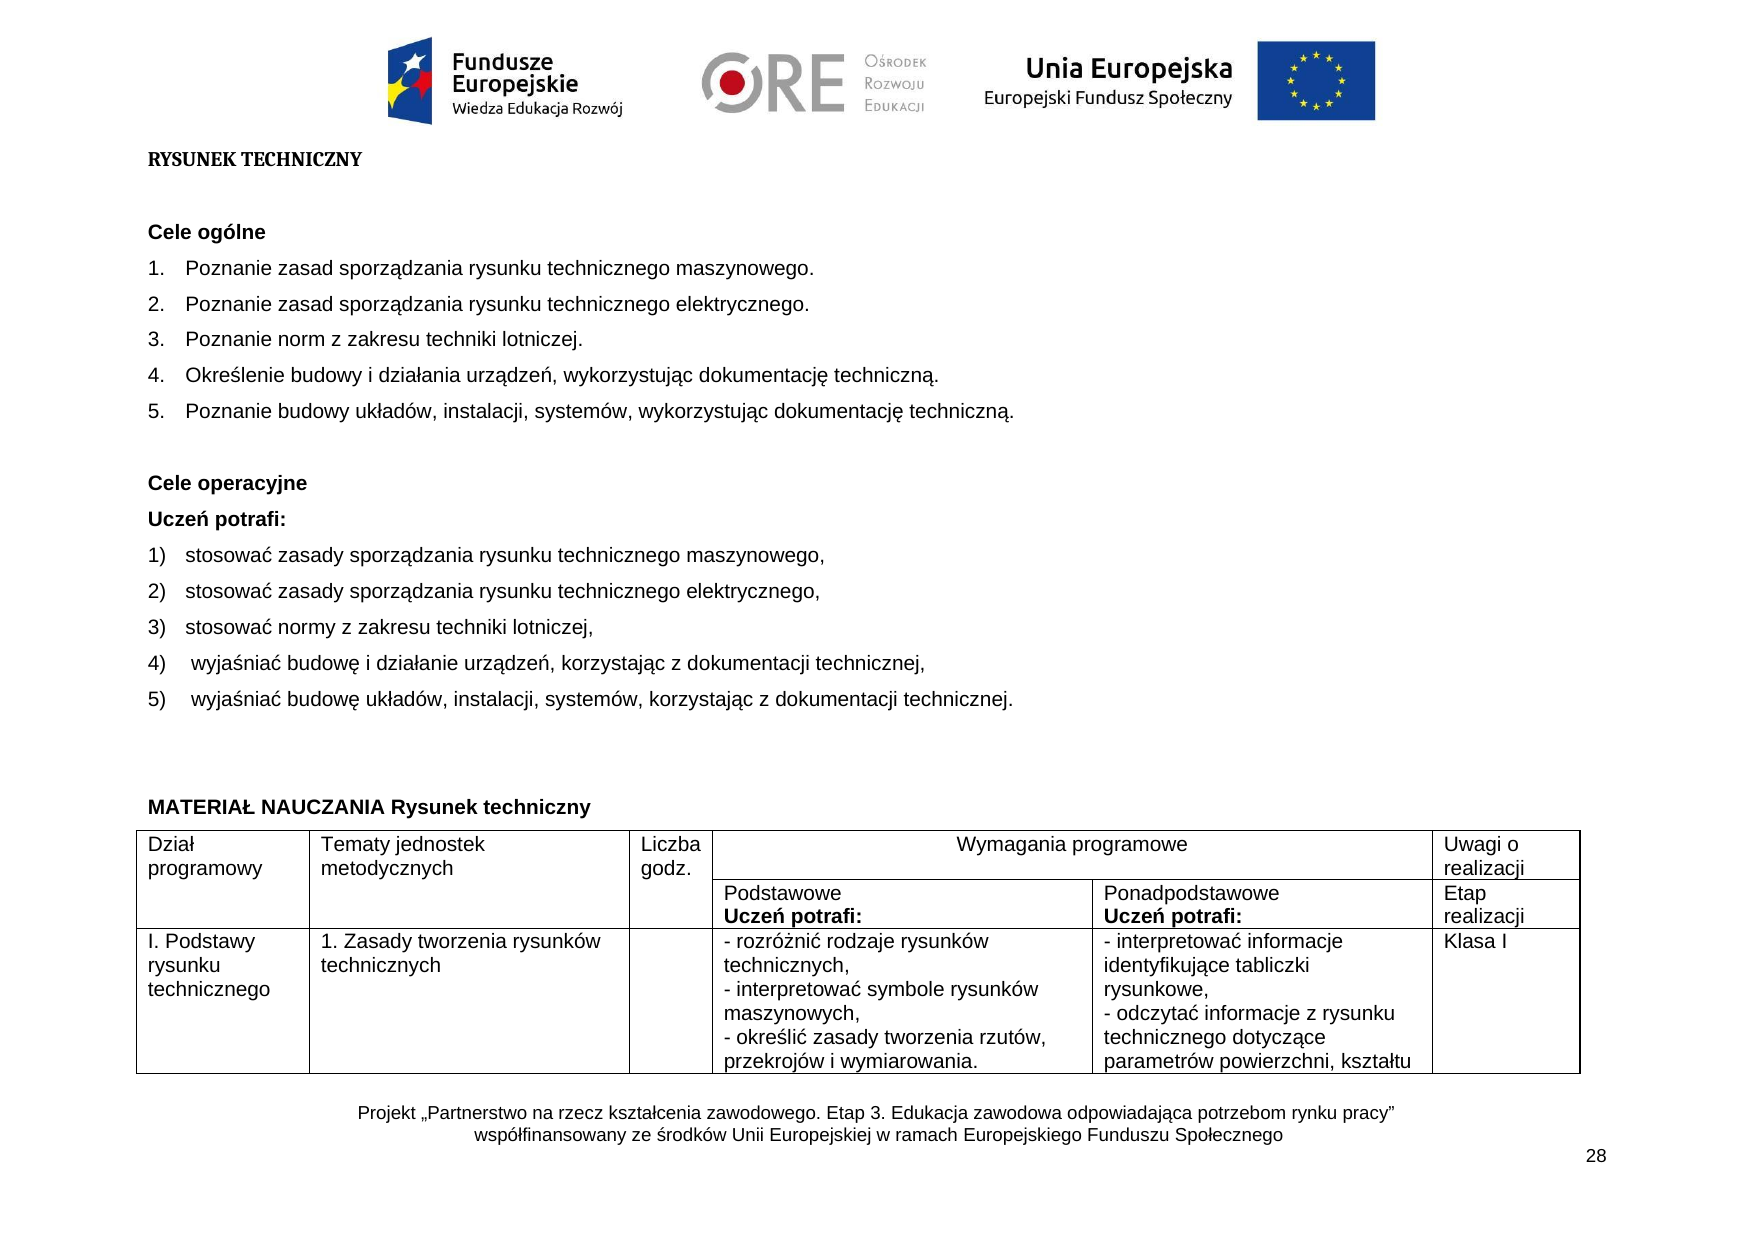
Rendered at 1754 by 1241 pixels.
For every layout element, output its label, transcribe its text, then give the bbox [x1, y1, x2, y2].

text stosować zasady sporządzania rysunku technicznego elektrycznego, [148, 579, 1606, 603]
text Uczeń potrafi: [148, 507, 1606, 531]
text Poznanie budowy układów, instalacji, systemów, wykorzystując dokumentację techniczną. [148, 399, 1606, 423]
table_header Wymagania programowe [713, 831, 1432, 879]
table_cell [630, 929, 712, 1073]
text wyjaśniać budowę układów, instalacji, systemów, korzystając z dokumentacji technicznej. [148, 687, 1606, 711]
table_cell Ponadpodstawowe Uczeń potrafi: [1093, 880, 1432, 928]
table_header Dział programowy [137, 831, 309, 928]
text Poznanie norm z zakresu techniki lotniczej. [148, 327, 1606, 351]
table_cell I. Podstawy rysunku technicznego [137, 929, 309, 1073]
subtitle RYSUNEK TECHNICZNY [148, 148, 1606, 172]
table_header Tematy jednostek metodycznych [310, 831, 629, 928]
table_cell Etap realizacji [1433, 880, 1579, 928]
text Poznanie zasad sporządzania rysunku technicznego elektrycznego. [148, 291, 1606, 315]
list stosować zasady sporządzania rysunku technicznego maszynowego, [148, 543, 1606, 567]
table_header Liczba godz. [630, 831, 712, 928]
table_cell Klasa I [1433, 929, 1579, 1073]
table_cell 1. Zasady tworzenia rysunków technicznych [310, 929, 629, 1073]
picture [366, 15, 1402, 146]
text wyjaśniać budowę i działanie urządzeń, korzystając z dokumentacji technicznej, [148, 651, 1606, 675]
text Cele operacyjne [148, 471, 1606, 495]
text stosować normy z zakresu techniki lotniczej, [148, 615, 1606, 639]
table_header Uwagi o realizacji [1433, 831, 1579, 879]
table_cell Podstawowe Uczeń potrafi: [713, 880, 1092, 928]
list MATERIAŁ NAUCZANIA Rysunek techniczny [148, 794, 1606, 818]
text Określenie budowy i działania urządzeń, wykorzystując dokumentację techniczną. [148, 363, 1606, 387]
text Cele ogólne [148, 219, 1606, 243]
list Poznanie zasad sporządzania rysunku technicznego maszynowego. [148, 255, 1606, 279]
